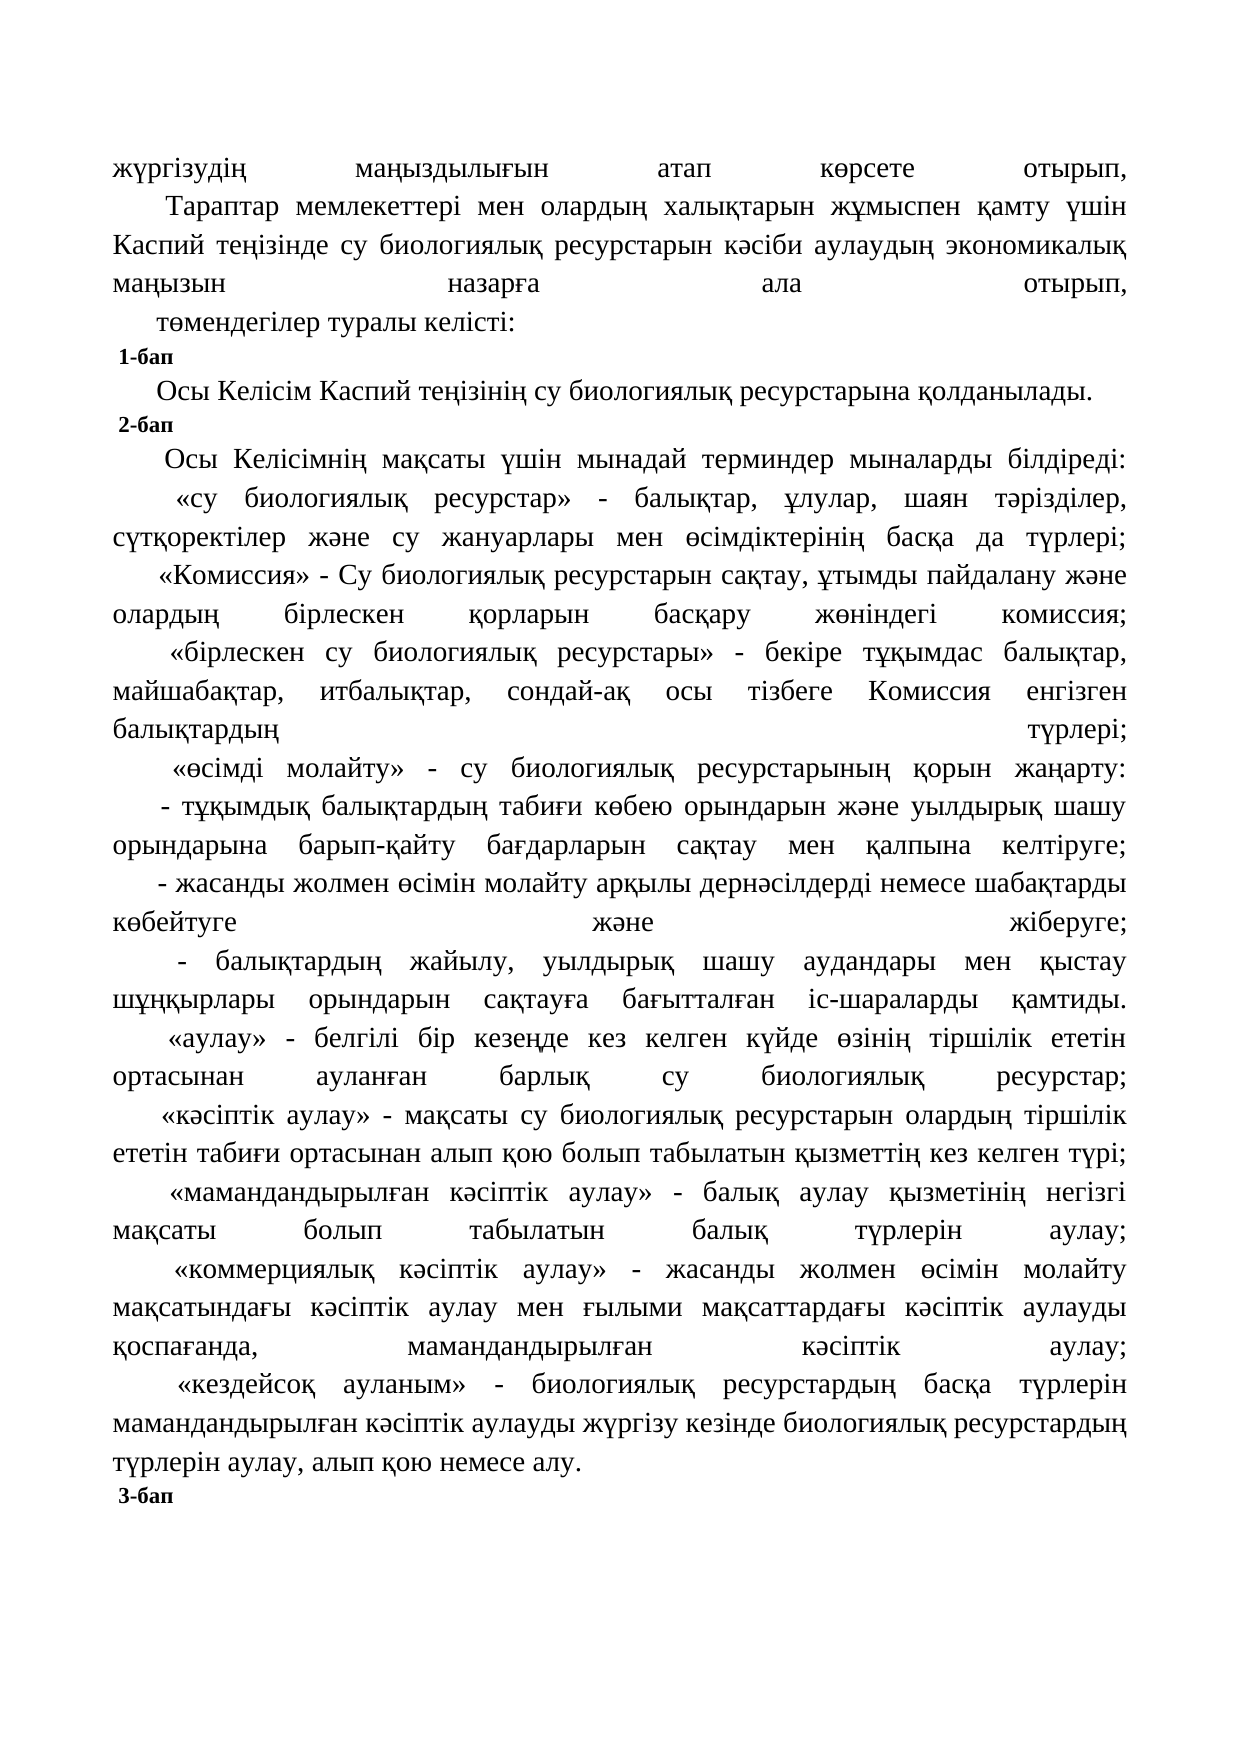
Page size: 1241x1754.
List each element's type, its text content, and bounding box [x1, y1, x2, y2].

text Осы Келісім Каспий теңізінің су биологиялық ресурстарына қолданылады. [112, 373, 1128, 406]
text 2-бап [112, 411, 1128, 438]
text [112, 150, 1128, 338]
text Осы Келісімнің мақсаты үшін мынадай терминдер мыналарды білдіреді: «су биологиялық ресурстар» - балықтар, ұлулар, шаян тәрізділер, сүтқоректілер және су жануарлары мен өсімдіктерінің басқа да түрлері; «Комиссия» - Су биологиялық ресурстарын сақтау, ұтымды пайдалану және олардың бірлескен қорларын басқару жөніндегі комиссия; «бірлескен су биологиялық ресурстары» - бекіре тұқымдас балықтар, майшабақтар, итбалықтар, сондай-ақ осы тізбеге Комиссия енгізген балықтардың түрлері; «өсімді молайту» - су биологиялық ресурстарының қорын жаңарту: - тұқымдық балықтардың табиғи көбею орындарын және уылдырық шашу орындарына барып-қайту бағдарларын сақтау мен қалпына келтіруге; - жасанды жолмен өсімін молайту арқылы дернәсілдерді немесе шабақтарды көбейтуге және жіберуге; - балықтардың жайылу, уылдырық шашу аудандары мен қыстау шұңқырлары орындарын сақтауға бағытталған іс-шараларды қамтиды. «аулау» - белгілі бір кезеңде кез келген күйде өзінің тіршілік ететін ортасынан ауланған барлық су биологиялық ресурстар; «кәсіптік аулау» - мақсаты су биологиялық ресурстарын олардың тіршілік ететін табиғи ортасынан алып қою болып табылатын қызметтің кез келген түрі; «мамандандырылған кәсіптік аулау» - балық аулау қызметінің негізгі мақсаты болып табылатын балық түрлерін аулау; «коммерциялық кәсіптік аулау» - жасанды жолмен өсімін молайту мақсатындағы кәсіптік аулау мен ғылыми мақсаттардағы кәсіптік аулауды қоспағанда, мамандандырылған кәсіптік аулау; «кездейсоқ ауланым» - биологиялық ресурстардың басқа түрлерін мамандандырылған кәсіптік аулауды жүргізу кезінде биологиялық ресурстардың түрлерін аулау, алып қою немесе алу. [112, 442, 1128, 1477]
text 3-бап [112, 1482, 1128, 1509]
text 1-бап [112, 343, 1128, 369]
